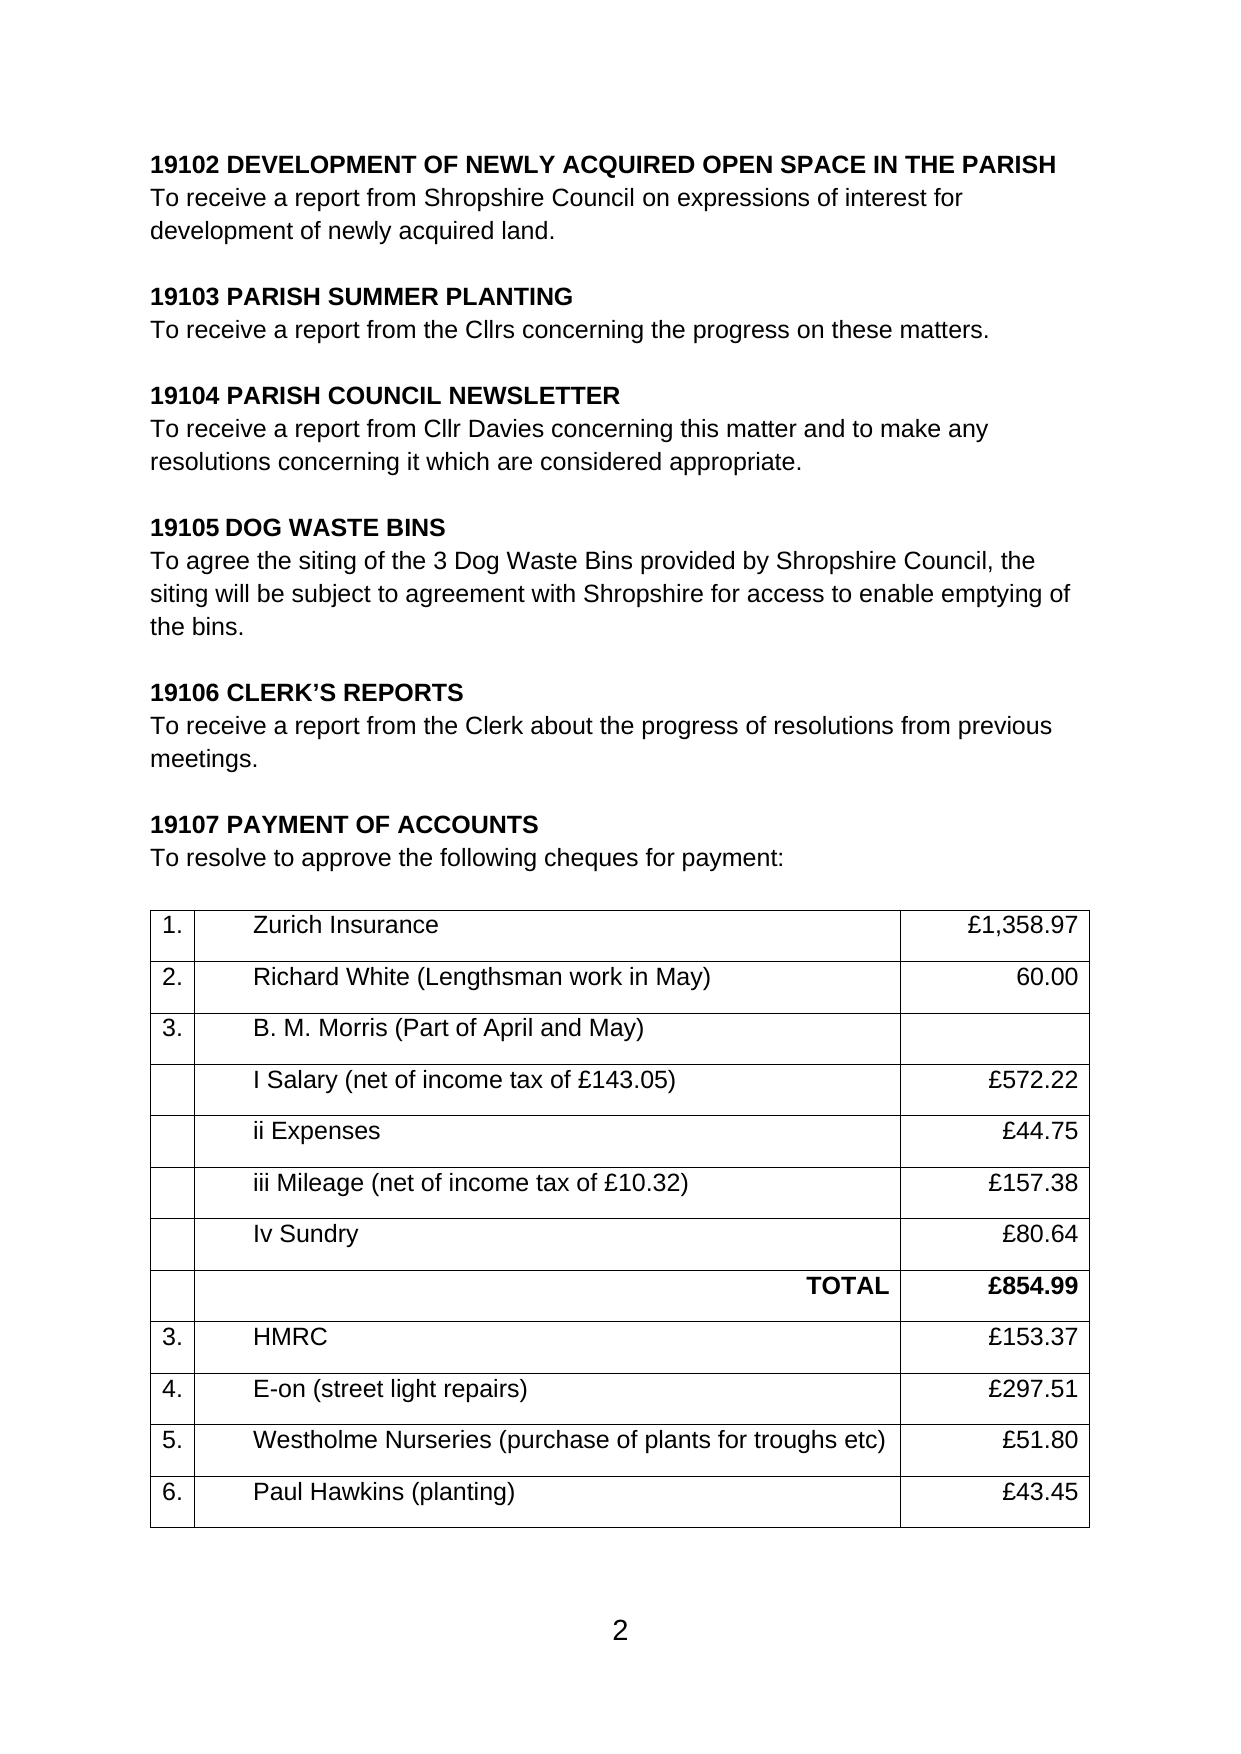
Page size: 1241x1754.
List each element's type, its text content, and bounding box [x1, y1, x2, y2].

table_cell [151, 1116, 194, 1167]
text To receive a report from the Cllrs concerning the progress on these matters. [150, 315, 1090, 344]
table_cell £44.75 [901, 1116, 1089, 1167]
table_cell 6. [151, 1477, 194, 1527]
table_cell £51.80 [901, 1425, 1089, 1476]
text To resolve to approve the following cheques for payment: [150, 843, 1090, 872]
table_cell iii Mileage (net of income tax of £10.32) [195, 1168, 900, 1218]
text 19107 PAYMENT OF ACCOUNTS [150, 810, 1090, 839]
text To agree the siting of the 3 Dog Waste Bins provided by Shropshire Council, the siting will be subject to agreement with Shropshire for access to enable emptying of the bins. [150, 546, 1090, 641]
table_header £1,358.97 [901, 911, 1089, 961]
table_cell 2. [151, 962, 194, 1012]
table_cell 3. [151, 1014, 194, 1064]
text 19102 DEVELOPMENT OF NEWLY ACQUIRED OPEN SPACE IN THE PARISH [150, 150, 1090, 179]
text To receive a report from Cllr Davies concerning this matter and to make any resolutions concerning it which are considered appropriate. [150, 414, 1090, 476]
table_cell TOTAL [195, 1271, 900, 1321]
text 19103 PARISH SUMMER PLANTING [150, 282, 1090, 311]
table_cell E-on (street light repairs) [195, 1374, 900, 1424]
text 19106 CLERK’S REPORTS [150, 678, 1090, 707]
table_cell B. M. Morris (Part of April and May) [195, 1014, 900, 1064]
table_cell Richard White (Lengthsman work in May) [195, 962, 900, 1012]
table_cell Westholme Nurseries (purchase of plants for troughs etc) [195, 1425, 900, 1476]
table_cell Paul Hawkins (planting) [195, 1477, 900, 1527]
table_cell 3. [151, 1322, 194, 1373]
table_cell HMRC [195, 1322, 900, 1373]
table_cell £80.64 [901, 1219, 1089, 1270]
table_cell [151, 1219, 194, 1270]
table_cell [151, 1168, 194, 1218]
table_cell £153.37 [901, 1322, 1089, 1373]
table_cell £157.38 [901, 1168, 1089, 1218]
text To receive a report from the Clerk about the progress of resolutions from previous meetings. [150, 711, 1090, 773]
text 19105 DOG WASTE BINS [150, 513, 1090, 542]
table_cell [151, 1065, 194, 1115]
table_cell 60.00 [901, 962, 1089, 1012]
table_cell £572.22 [901, 1065, 1089, 1115]
text To receive a report from Shropshire Council on expressions of interest for development of newly acquired land. [150, 183, 1090, 245]
table_header Zurich Insurance [195, 911, 900, 961]
table_cell Iv Sundry [195, 1219, 900, 1270]
table_cell [151, 1271, 194, 1321]
table_cell 5. [151, 1425, 194, 1476]
text 19104 PARISH COUNCIL NEWSLETTER [150, 381, 1090, 410]
table_cell 4. [151, 1374, 194, 1424]
table_cell I Salary (net of income tax of £143.05) [195, 1065, 900, 1115]
table_cell [901, 1014, 1089, 1064]
table_cell ii Expenses [195, 1116, 900, 1167]
table_header 1. [151, 911, 194, 961]
table_cell £854.99 [901, 1271, 1089, 1321]
table_cell £43.45 [901, 1477, 1089, 1527]
table_cell £297.51 [901, 1374, 1089, 1424]
